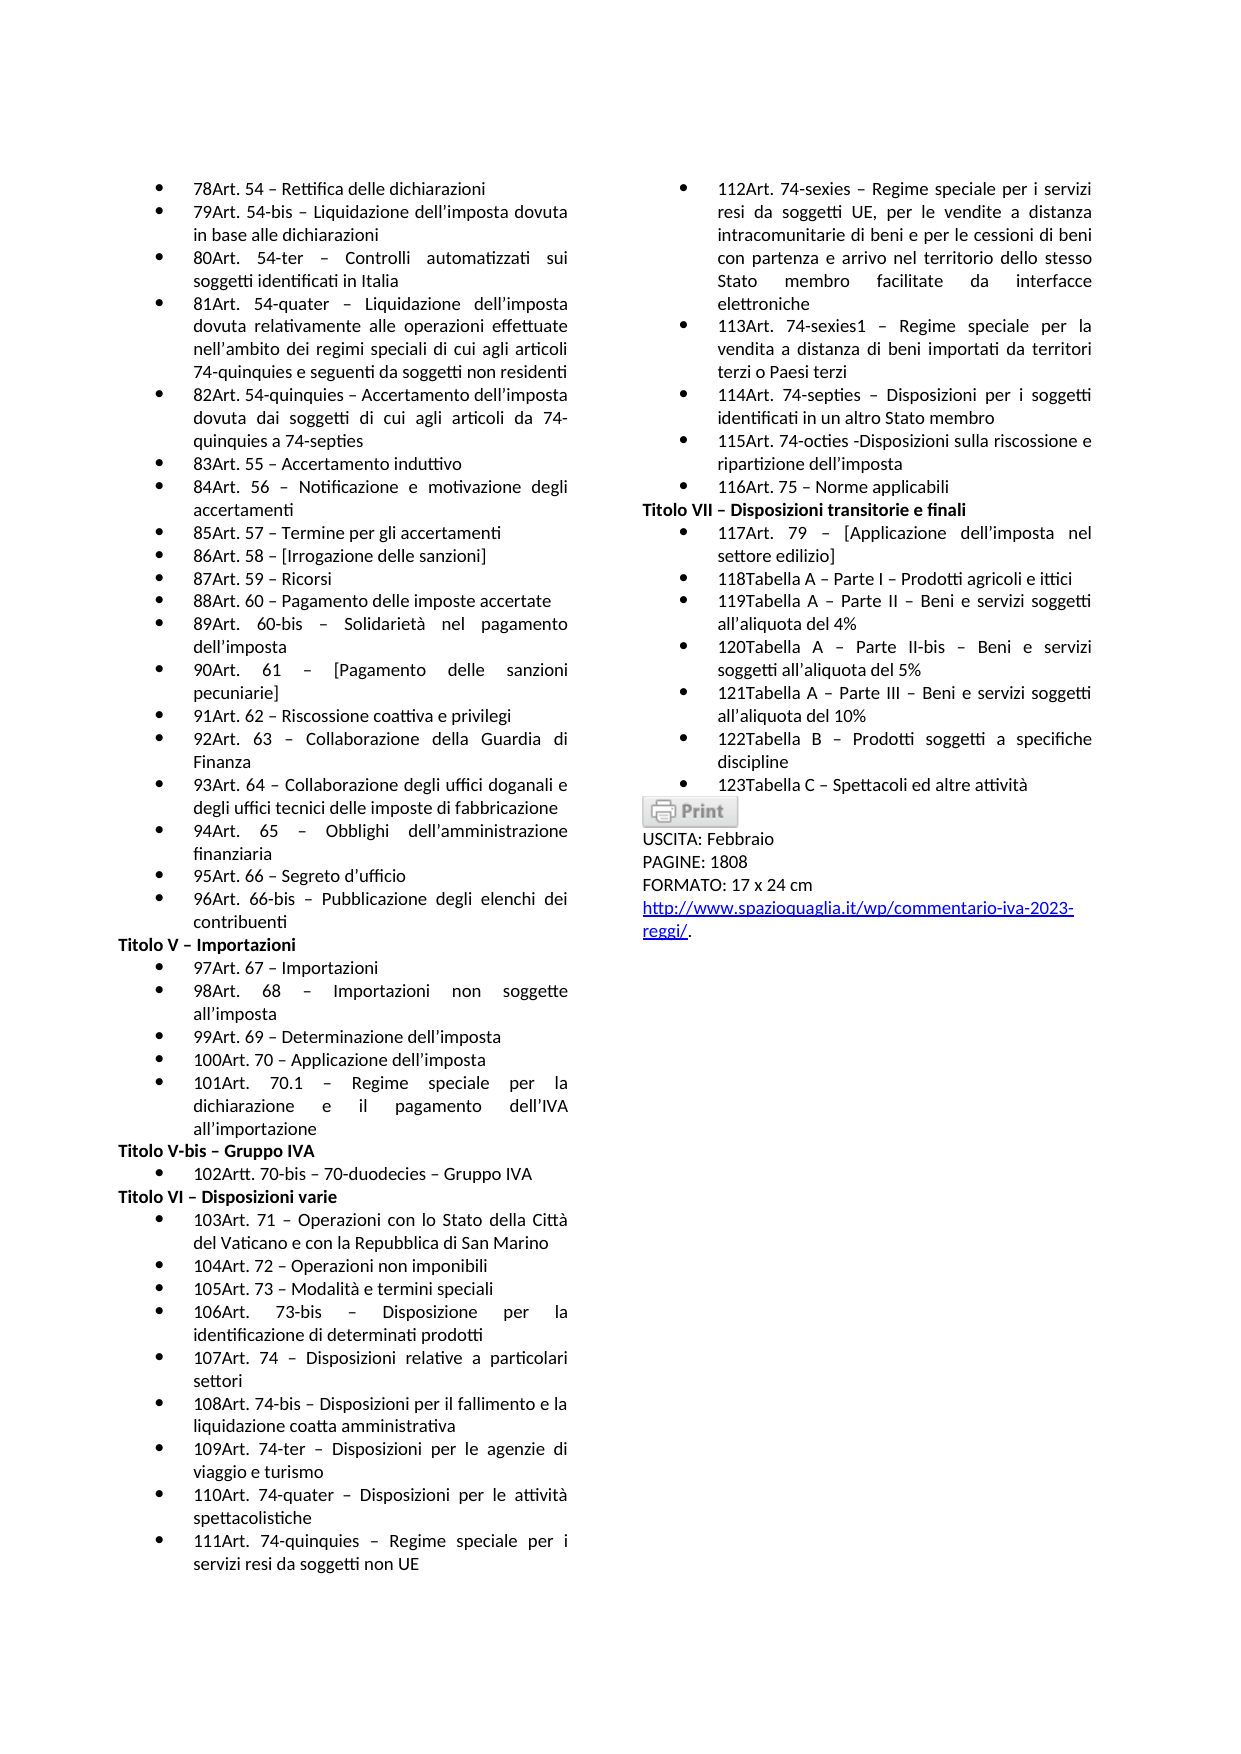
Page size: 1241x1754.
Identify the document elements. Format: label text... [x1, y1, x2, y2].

list 80Art. 54-ter – Controlli automatizzati sui soggetti identificati in Italia [156, 246, 568, 292]
list 117Art. 79 – [Applicazione dell’imposta nel settore edilizio] [680, 521, 1092, 567]
list 85Art. 57 – Termine per gli accertamenti [156, 521, 568, 544]
list 95Art. 66 – Segreto d’ufficio [156, 865, 568, 888]
list 79Art. 54-bis – Liquidazione dell’imposta dovuta in base alle dichiarazioni [156, 200, 568, 246]
text USCITA: Febbraio [642, 827, 1092, 850]
list 104Art. 72 – Operazioni non imponibili [156, 1254, 568, 1277]
list 81Art. 54-quater – Liquidazione dell’imposta dovuta relativamente alle operazioni effettuate nell’ambito dei regimi speciali di cui agli articoli 74-quinquies e seguenti da soggetti non residenti [156, 292, 568, 383]
list 123Tabella C – Spettacoli ed altre attività [680, 773, 1092, 796]
list 116Art. 75 – Norme applicabili [680, 475, 1092, 498]
list 90Art. 61 – [Pagamento delle sanzioni pecuniarie] [156, 658, 568, 704]
list 100Art. 70 – Applicazione dell’imposta [156, 1048, 568, 1071]
list 119Tabella A – Parte II – Beni e servizi soggetti all’aliquota del 4% [680, 590, 1092, 636]
list 93Art. 64 – Collaborazione degli uffici doganali e degli uffici tecnici delle imposte di fabbricazione [156, 773, 568, 819]
list 91Art. 62 – Riscossione coattiva e privilegi [156, 704, 568, 727]
picture [642, 796, 739, 828]
text Titolo V-bis – Gruppo IVA [118, 1140, 568, 1163]
list 118Tabella A – Parte I – Prodotti agricoli e ittici [680, 567, 1092, 590]
text Titolo V – Importazioni [118, 933, 568, 956]
list 113Art. 74-sexies1 – Regime speciale per la vendita a distanza di beni importati da territori terzi o Paesi terzi [680, 315, 1092, 383]
list 103Art. 71 – Operazioni con lo Stato della Città del Vaticano e con la Repubblica di San Marino [156, 1208, 568, 1254]
list 105Art. 73 – Modalità e termini speciali [156, 1277, 568, 1300]
list 82Art. 54-quinquies – Accertamento dell’imposta dovuta dai soggetti di cui agli articoli da 74-quinquies a 74-septies [156, 383, 568, 452]
text Titolo VII – Disposizioni transitorie e finali [642, 498, 1092, 521]
list 114Art. 74-septies – Disposizioni per i soggetti identificati in un altro Stato membro [680, 383, 1092, 429]
text PAGINE: 1808 [642, 850, 1092, 873]
list 106Art. 73-bis – Disposizione per la identificazione di determinati prodotti [156, 1300, 568, 1346]
list 92Art. 63 – Collaborazione della Guardia di Finanza [156, 727, 568, 773]
list 89Art. 60-bis – Solidarietà nel pagamento dell’imposta [156, 613, 568, 658]
list 78Art. 54 – Rettifica delle dichiarazioni [156, 177, 568, 200]
list 88Art. 60 – Pagamento delle imposte accertate [156, 590, 568, 613]
list 99Art. 69 – Determinazione dell’imposta [156, 1025, 568, 1048]
text http://www.spazioquaglia.it/wp/commentario-iva-2023-reggi/. [642, 896, 1092, 942]
list 120Tabella A – Parte II-bis – Beni e servizi soggetti all’aliquota del 5% [680, 636, 1092, 681]
list 83Art. 55 – Accertamento induttivo [156, 452, 568, 475]
list 111Art. 74-quinquies – Regime speciale per i servizi resi da soggetti non UE [156, 1529, 568, 1575]
list 109Art. 74-ter – Disposizioni per le agenzie di viaggio e turismo [156, 1438, 568, 1483]
list 121Tabella A – Parte III – Beni e servizi soggetti all’aliquota del 10% [680, 681, 1092, 727]
list 115Art. 74-octies -Disposizioni sulla riscossione e ripartizione dell’imposta [680, 429, 1092, 475]
text Titolo VI – Disposizioni varie [118, 1186, 568, 1208]
list 98Art. 68 – Importazioni non soggette all’imposta [156, 979, 568, 1025]
list 107Art. 74 – Disposizioni relative a particolari settori [156, 1346, 568, 1392]
list 112Art. 74-sexies – Regime speciale per i servizi resi da soggetti UE, per le vendite a distanza intracomunitarie di beni e per le cessioni di beni con partenza e arrivo nel territorio dello stesso Stato membro facilitate da interfacce elettroniche [680, 177, 1092, 315]
list 94Art. 65 – Obblighi dell’amministrazione finanziaria [156, 819, 568, 865]
list 87Art. 59 – Ricorsi [156, 567, 568, 590]
text FORMATO: 17 x 24 cm [642, 873, 1092, 896]
list 84Art. 56 – Notificazione e motivazione degli accertamenti [156, 475, 568, 521]
list 110Art. 74-quater – Disposizioni per le attività spettacolistiche [156, 1483, 568, 1529]
list 122Tabella B – Prodotti soggetti a specifiche discipline [680, 727, 1092, 773]
list 108Art. 74-bis – Disposizioni per il fallimento e la liquidazione coatta amministrativa [156, 1392, 568, 1438]
list 97Art. 67 – Importazioni [156, 956, 568, 979]
list 96Art. 66-bis – Pubblicazione degli elenchi dei contribuenti [156, 888, 568, 933]
list 101Art. 70.1 – Regime speciale per la dichiarazione e il pagamento dell’IVA all’importazione [156, 1071, 568, 1140]
list 102Artt. 70-bis – 70-duodecies – Gruppo IVA [156, 1163, 568, 1186]
list 86Art. 58 – [Irrogazione delle sanzioni] [156, 544, 568, 567]
